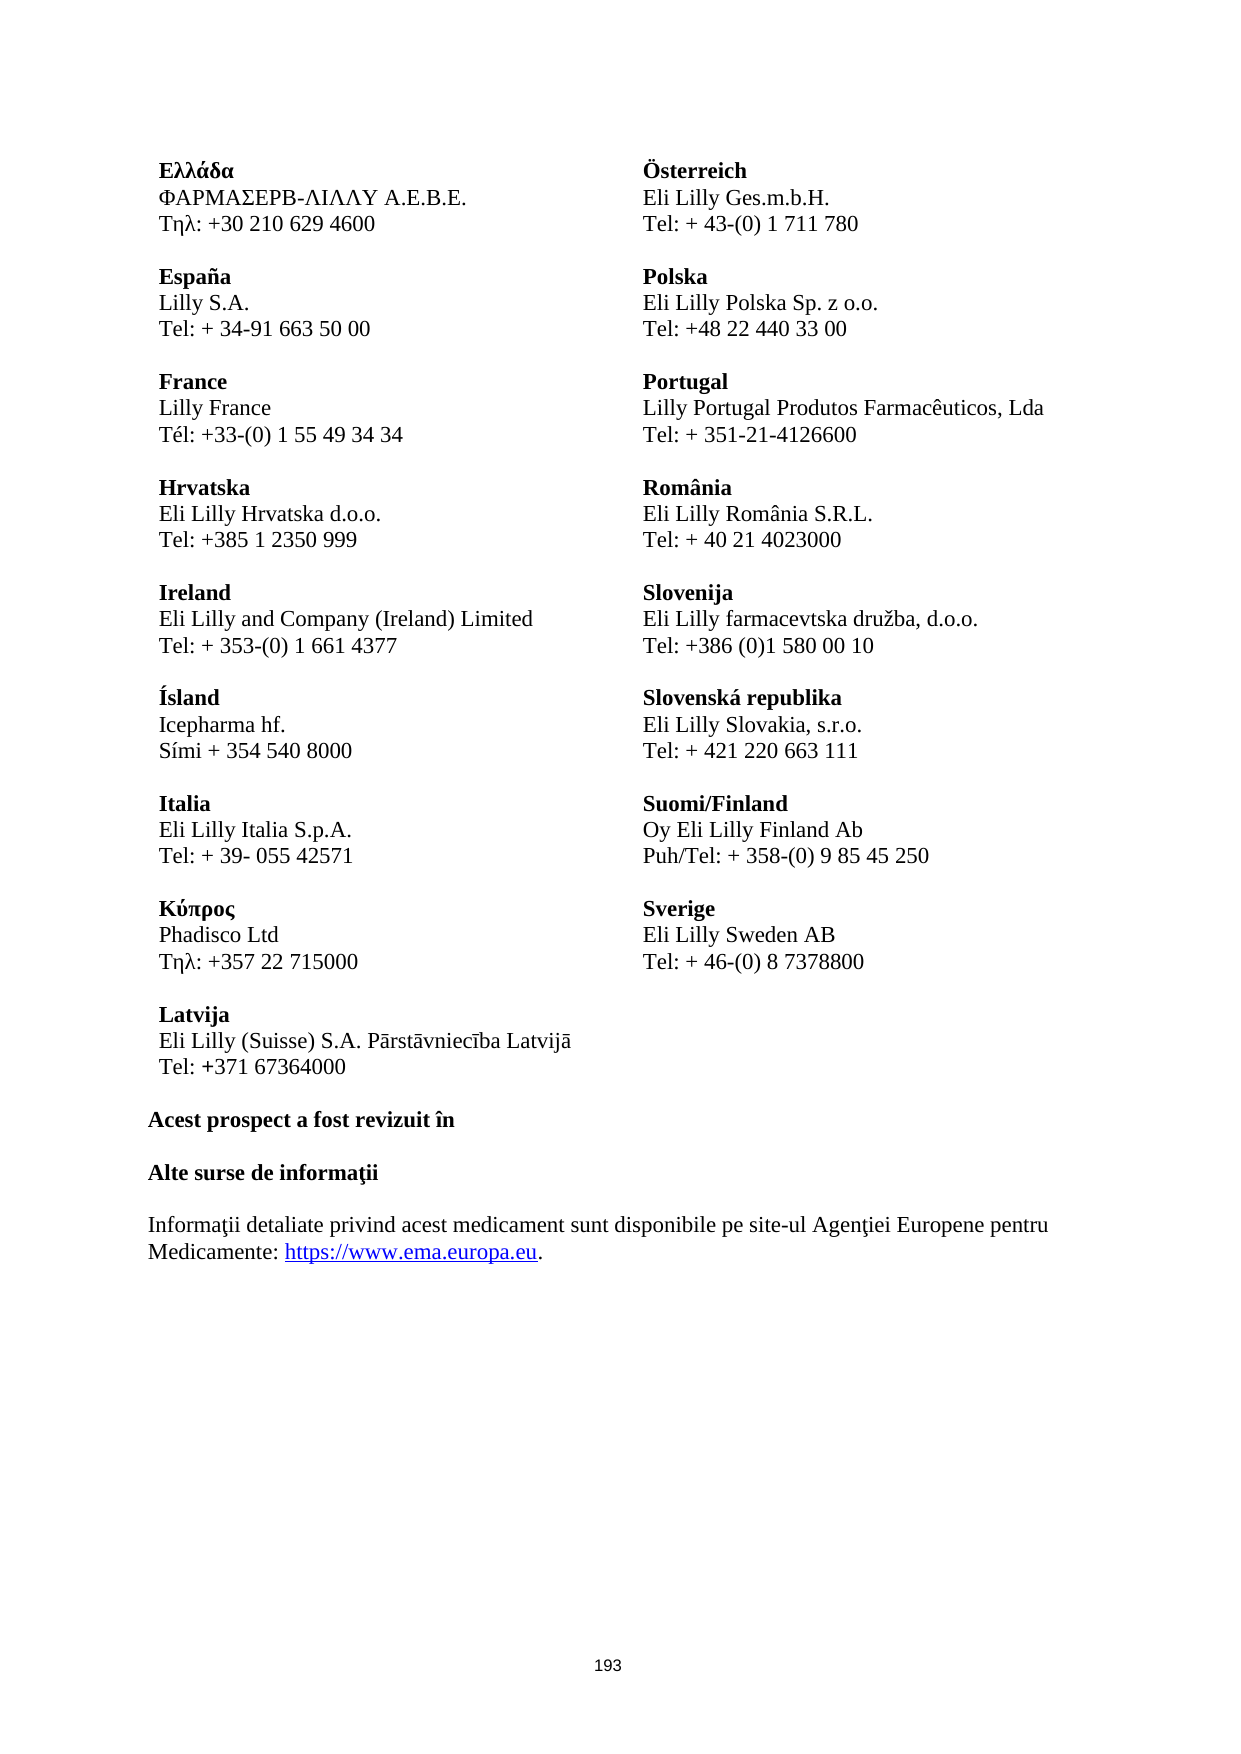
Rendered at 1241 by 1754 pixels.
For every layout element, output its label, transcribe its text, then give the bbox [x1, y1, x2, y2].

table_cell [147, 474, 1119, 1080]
list Acest prospect a fost revizuit în [148, 1106, 1078, 1132]
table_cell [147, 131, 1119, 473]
list Alte surse de informaţii [148, 1159, 1078, 1185]
list Informaţii detaliate privind acest medicament sunt disponibile pe site-ul Agenţiei Europene pentru Medicamente: https://www.ema.europa.eu. [148, 1211, 1078, 1264]
